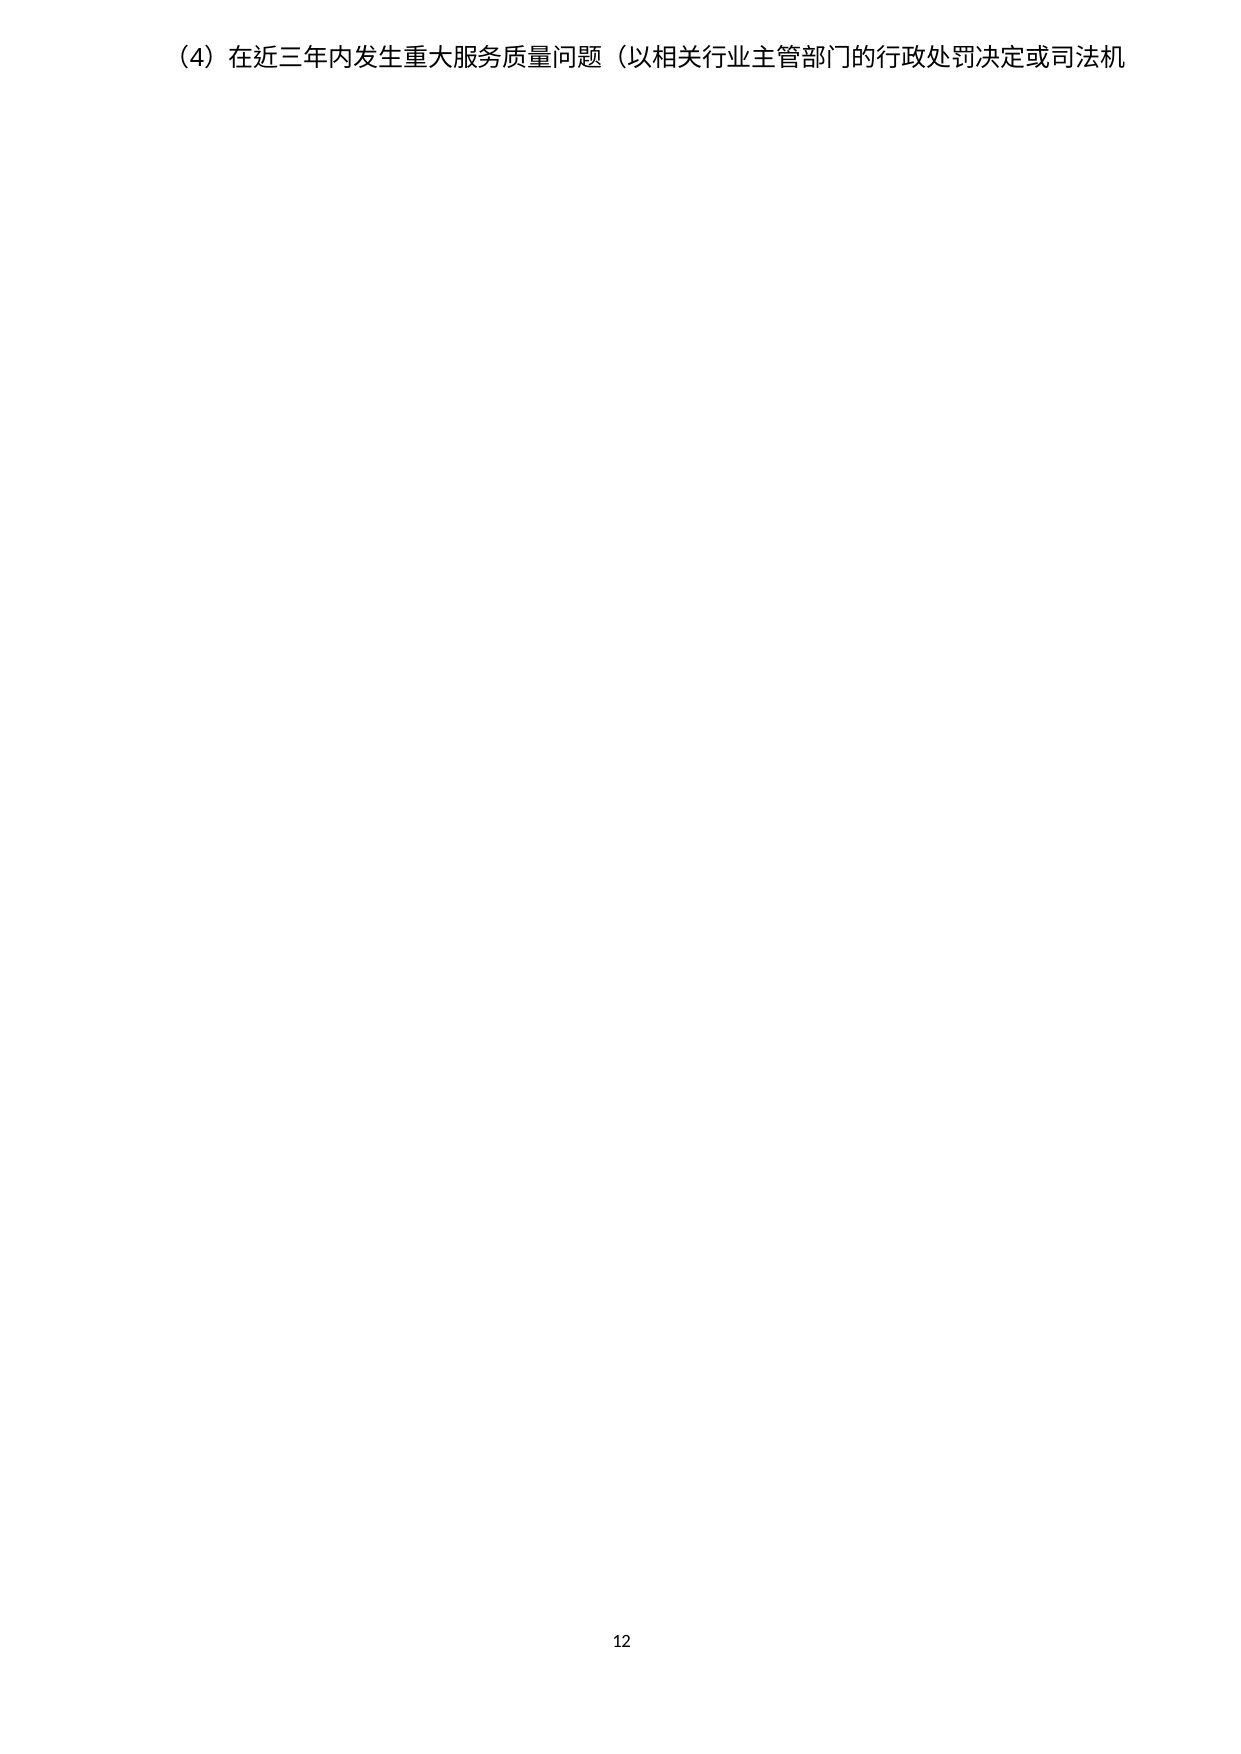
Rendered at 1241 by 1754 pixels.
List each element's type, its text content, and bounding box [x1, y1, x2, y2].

text （4）在近三年内发生重大服务质量问题（以相关行业主管部门的行政处罚决定或司法机 [164, 42, 1165, 73]
